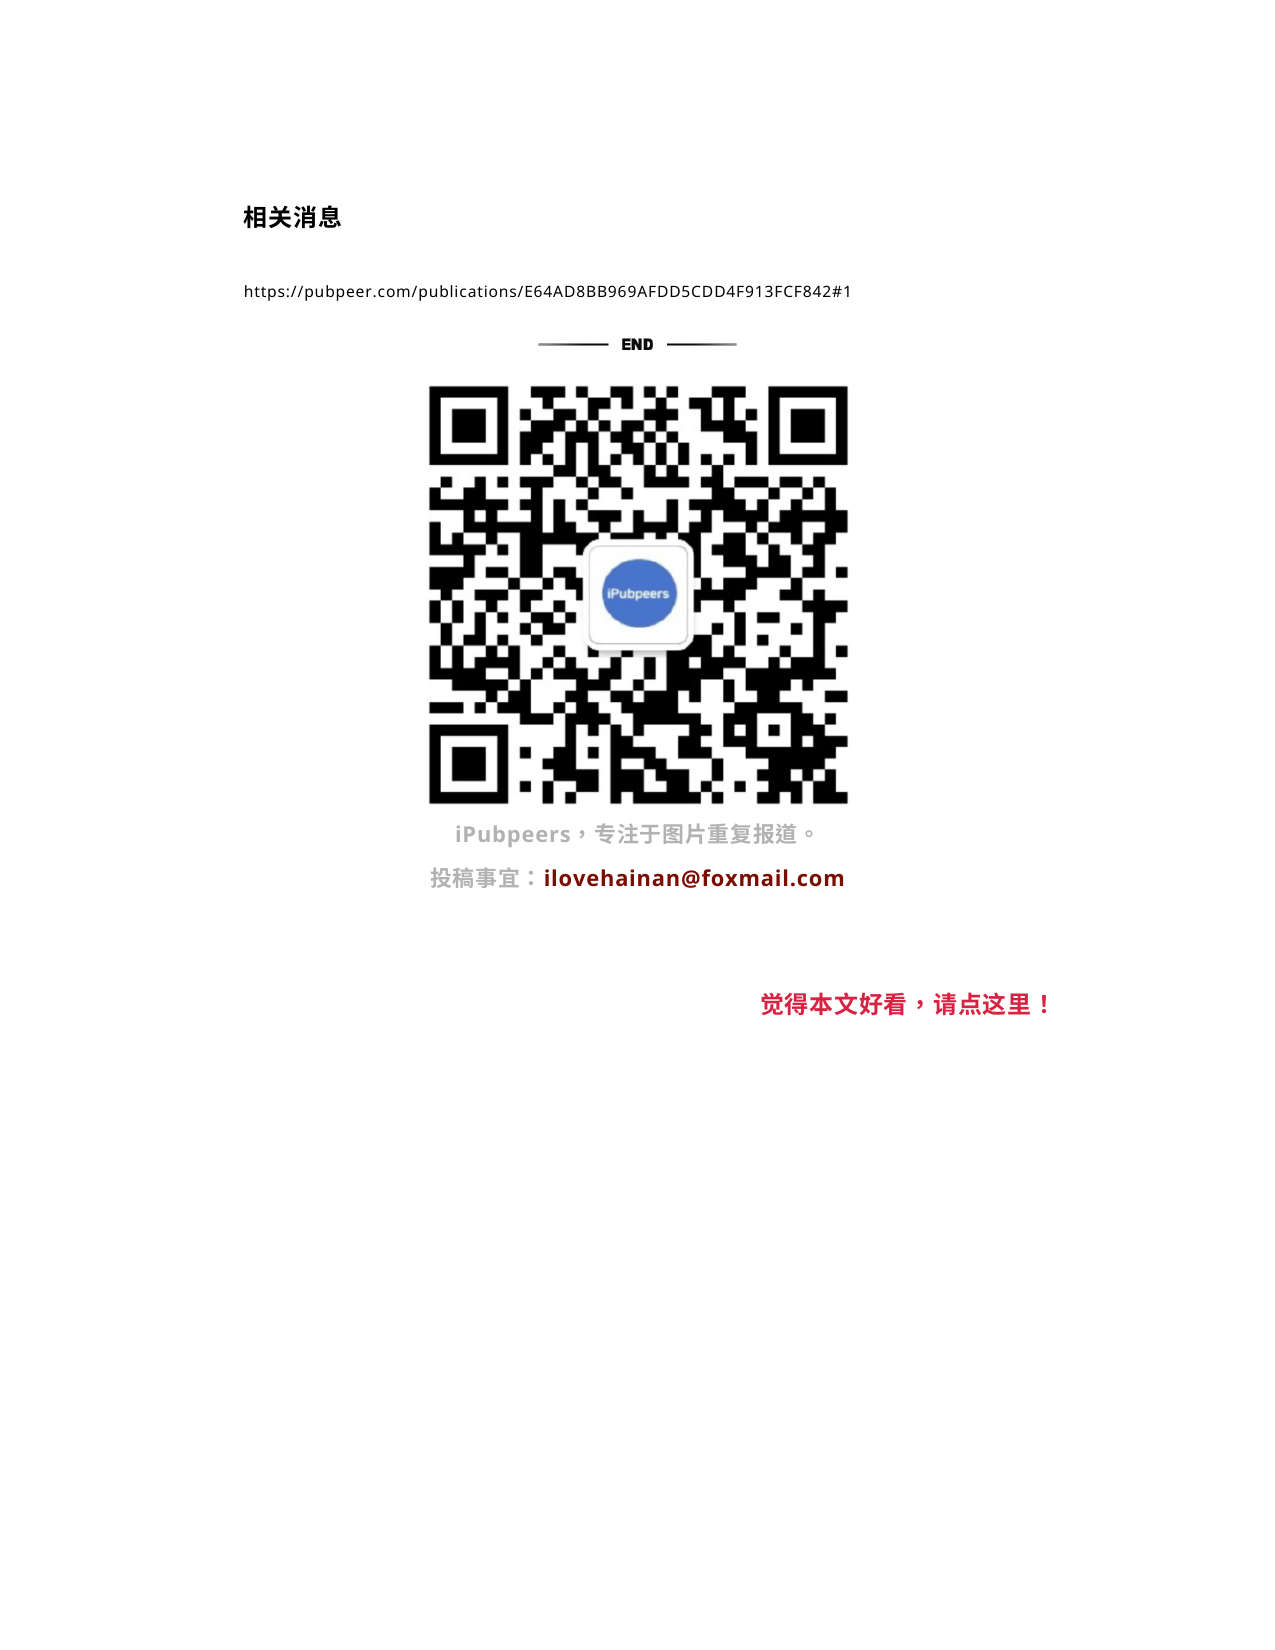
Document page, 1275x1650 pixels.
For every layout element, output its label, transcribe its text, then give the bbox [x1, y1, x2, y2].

text iPubpeers，专注于图片重复报道。 [219, 805, 1056, 849]
text 投稿事宜：ilovehainan@foxmail.com [219, 849, 1056, 893]
text 觉得本文好看，请点这里！ [219, 980, 1056, 1020]
picture [538, 338, 737, 350]
picture [426, 383, 849, 806]
text 相关消息 [244, 190, 1031, 234]
text https://pubpeer.com/publications/E64AD8BB969AFDD5CDD4F913FCF842#1 [244, 259, 1031, 302]
